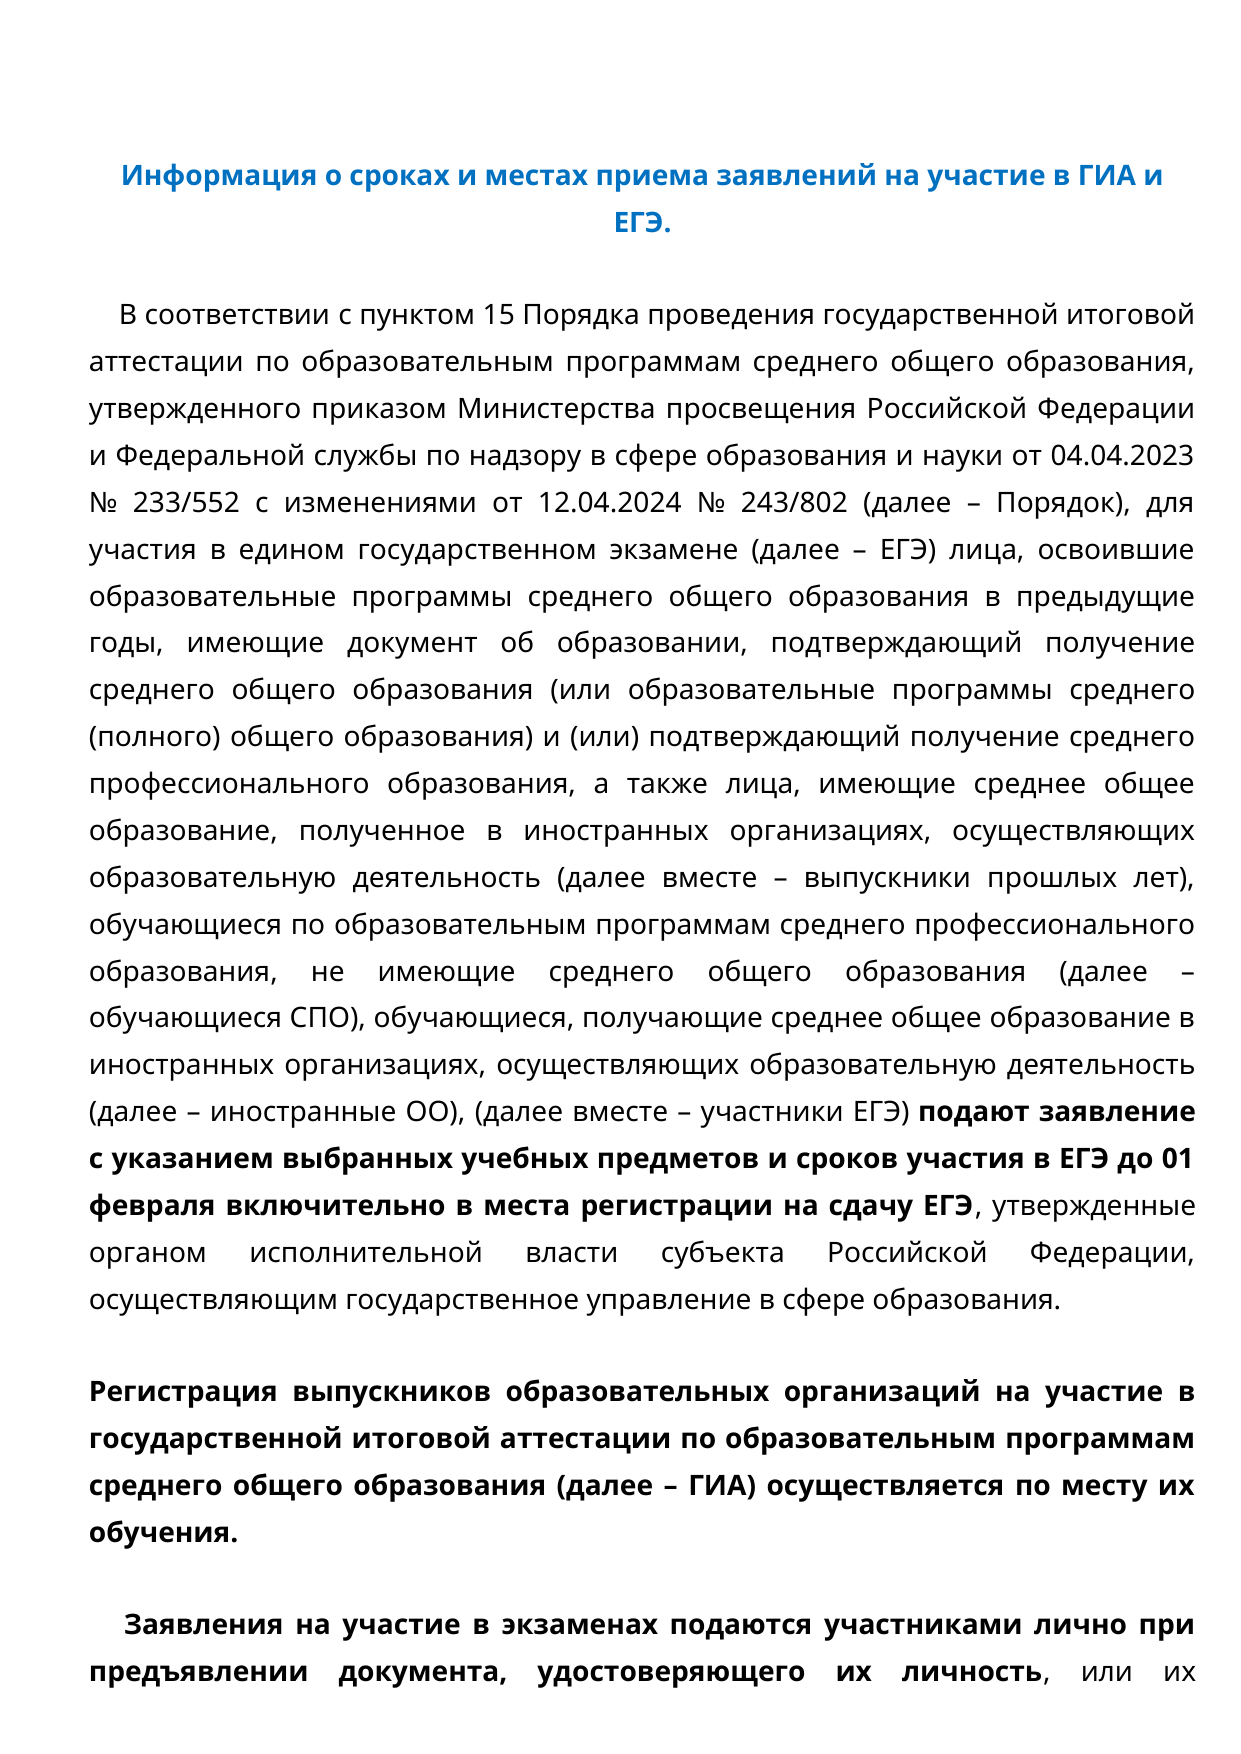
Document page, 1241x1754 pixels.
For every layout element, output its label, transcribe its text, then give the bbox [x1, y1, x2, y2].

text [89, 1596, 1196, 1689]
text В соответствии с пунктом 15 Порядка проведения государственной итоговой аттестации по образовательным программам среднего общего образования, утвержденного приказом Министерства просвещения Российской Федерации и Федеральной службы по надзору в сфере образования и науки от 04.04.2023 № 233/552 с изменениями от 12.04.2024 № 243/802 (далее – Порядок), для участия в едином государственном экзамене (далее – ЕГЭ) лица, освоившие образовательные программы среднего общего образования в предыдущие годы, имеющие документ об образовании, подтверждающий получение среднего общего образования (или образовательные программы среднего (полного) общего образования) и (или) подтверждающий получение среднего профессионального образования, а также лица, имеющие среднее общее образование, полученное в иностранных организациях, осуществляющих образовательную деятельность (далее вместе – выпускники прошлых лет), обучающиеся по образовательным программам среднего профессионального образования, не имеющие среднего общего образования (далее – обучающиеся СПО), обучающиеся, получающие среднее общее образование в иностранных организациях, осуществляющих образовательную деятельность (далее – иностранные ОО), (далее вместе – участники ЕГЭ) подают заявление с указанием выбранных учебных предметов и сроков участия в ЕГЭ до 01 февраля включительно в места регистрации на сдачу ЕГЭ, утвержденные органом исполнительной власти субъекта Российской Федерации, осуществляющим государственное управление в сфере образования. [89, 286, 1196, 1317]
text Регистрация выпускников образовательных организаций на участие в государственной итоговой аттестации по образовательным программам среднего общего образования (далее – ГИА) осуществляется по месту их обучения. [89, 1363, 1196, 1550]
text Информация о сроках и местах приема заявлений на участие в ГИА и ЕГЭ. [89, 147, 1196, 241]
